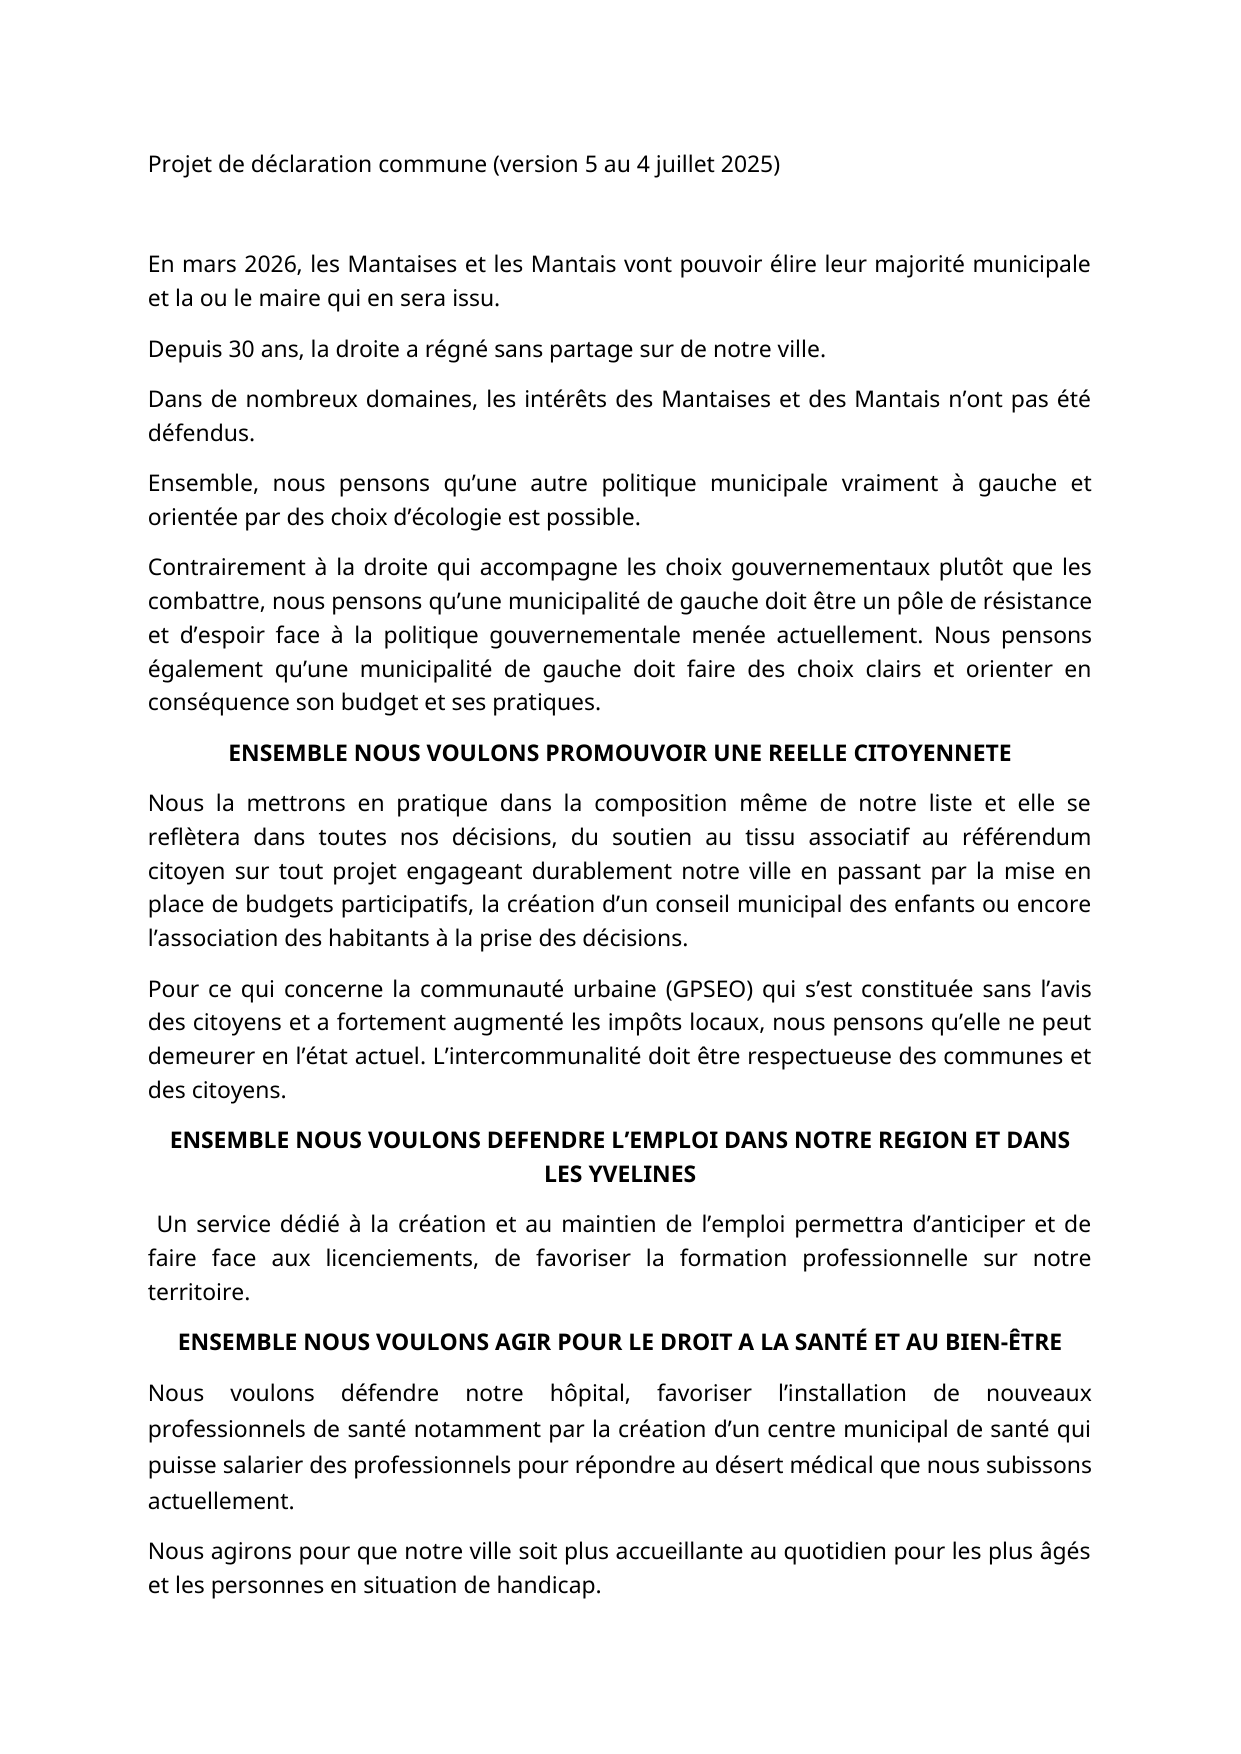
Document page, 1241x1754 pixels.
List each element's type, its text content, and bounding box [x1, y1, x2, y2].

text ENSEMBLE NOUS VOULONS DEFENDRE L’EMPLOI DANS NOTRE REGION ET DANS LES YVELINES [148, 1124, 1093, 1189]
text En mars 2026, les Mantaises et les Mantais vont pouvoir élire leur majorité municipale et la ou le maire qui en sera issu. [148, 248, 1093, 313]
text ENSEMBLE NOUS VOULONS AGIR POUR LE DROIT A LA SANTÉ ET AU BIEN-ÊTRE [148, 1326, 1093, 1358]
text Contrairement à la droite qui accompagne les choix gouvernementaux plutôt que les combattre, nous pensons qu’une municipalité de gauche doit être un pôle de résistance et d’espoir face à la politique gouvernementale menée actuellement. Nous pensons également qu’une municipalité de gauche doit faire des choix clairs et orienter en conséquence son budget et ses pratiques. [148, 551, 1093, 718]
text ENSEMBLE NOUS VOULONS PROMOUVOIR UNE REELLE CITOYENNETE [148, 737, 1093, 768]
text Dans de nombreux domaines, les intérêts des Mantaises et des Mantais n’ont pas été défendus. [148, 383, 1093, 448]
text Pour ce qui concerne la communauté urbaine (GPSEO) qui s’est constituée sans l’avis des citoyens et a fortement augmenté les impôts locaux, nous pensons qu’elle ne peut demeurer en l’état actuel. L’intercommunalité doit être respectueuse des communes et des citoyens. [148, 973, 1093, 1105]
text Projet de déclaration commune (version 5 au 4 juillet 2025) [148, 148, 1093, 179]
text Depuis 30 ans, la droite a régné sans partage sur de notre ville. [148, 333, 1093, 364]
text Nous voulons défendre notre hôpital, favoriser l’installation de nouveaux professionnels de santé notamment par la création d’un centre municipal de santé qui puisse salarier des professionnels pour répondre au désert médical que nous subissons actuellement. [148, 1377, 1093, 1516]
text Ensemble, nous pensons qu’une autre politique municipale vraiment à gauche et orientée par des choix d’écologie est possible. [148, 467, 1093, 532]
text Nous la mettrons en pratique dans la composition même de notre liste et elle se reflètera dans toutes nos décisions, du soutien au tissu associatif au référendum citoyen sur tout projet engageant durablement notre ville en passant par la mise en place de budgets participatifs, la création d’un conseil municipal des enfants ou encore l’association des habitants à la prise des décisions. [148, 787, 1093, 953]
text Un service dédié à la création et au maintien de l’emploi permettra d’anticiper et de faire face aux licenciements, de favoriser la formation professionnelle sur notre territoire. [148, 1208, 1093, 1307]
text Nous agirons pour que notre ville soit plus accueillante au quotidien pour les plus âgés et les personnes en situation de handicap. [148, 1535, 1093, 1600]
